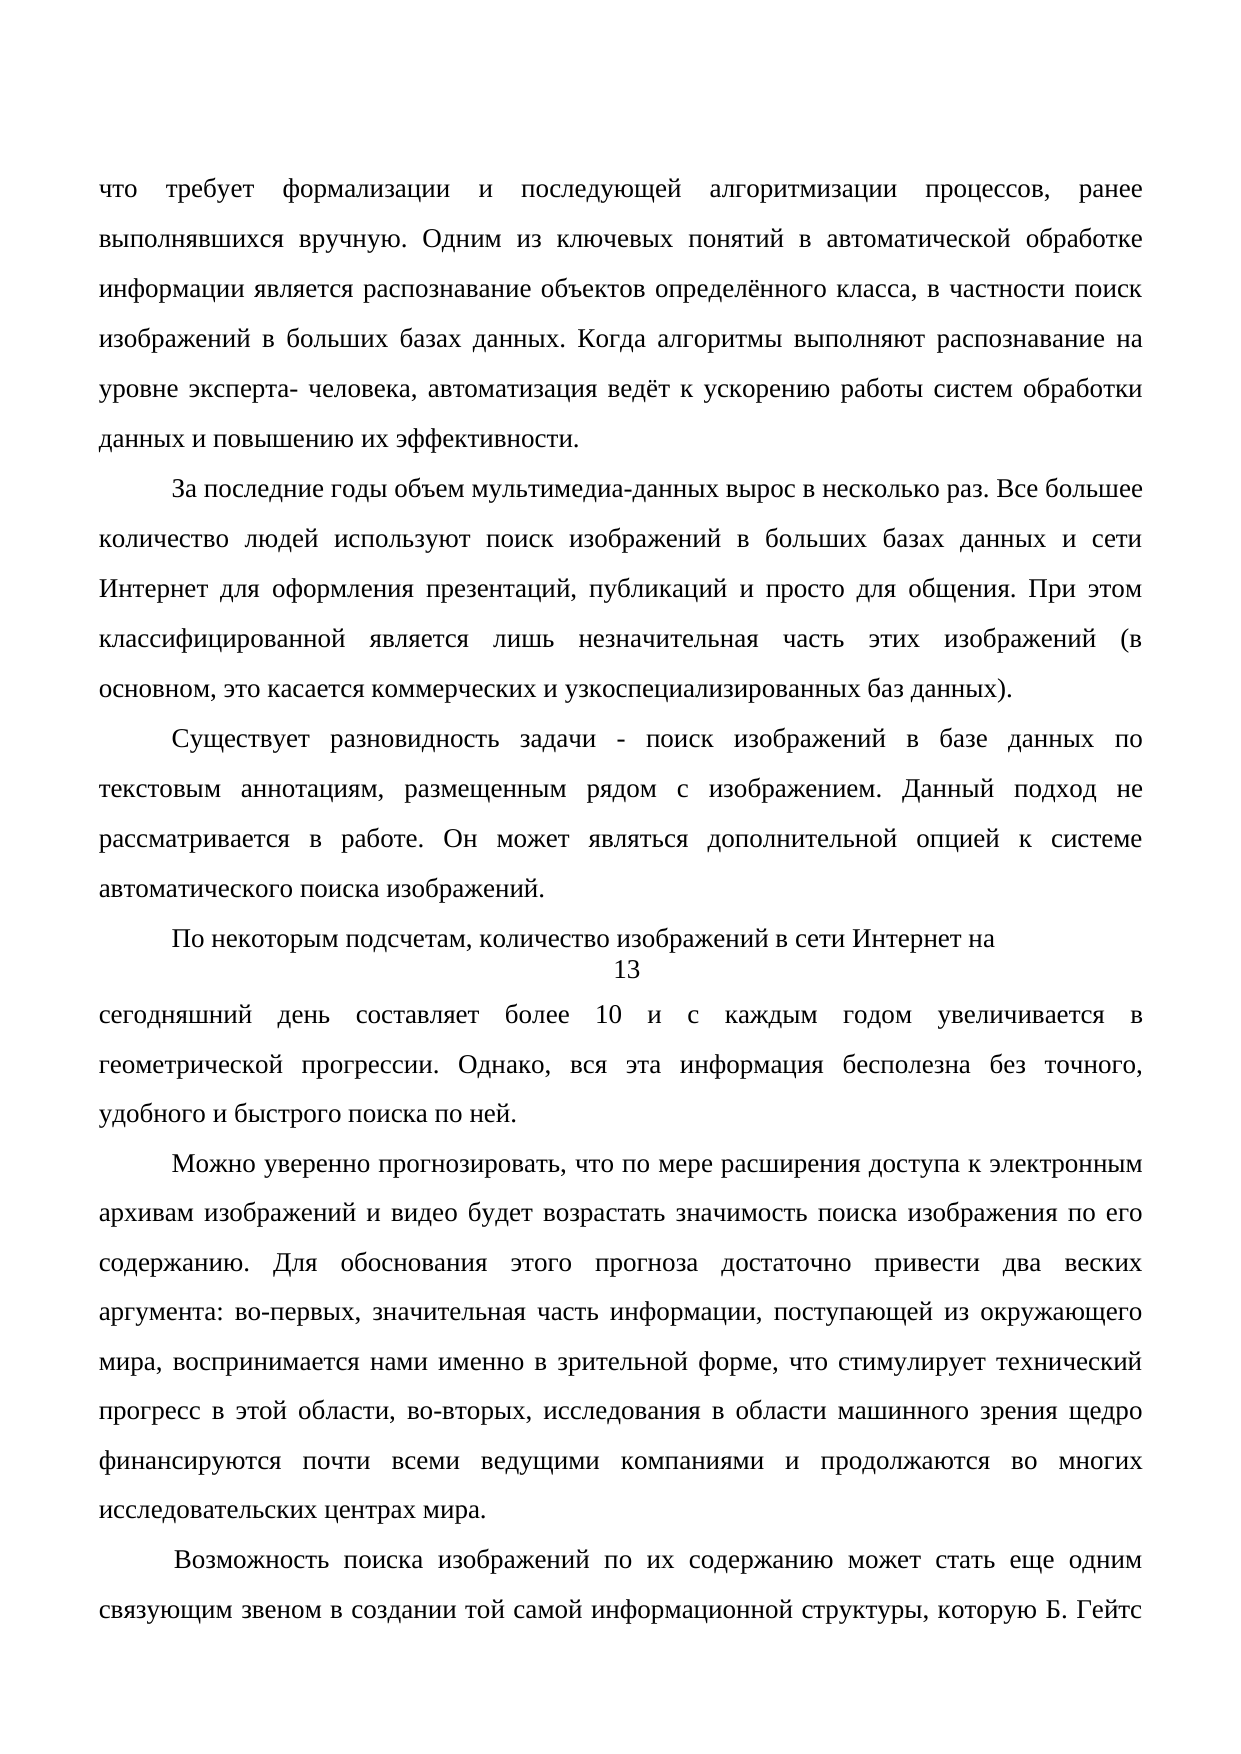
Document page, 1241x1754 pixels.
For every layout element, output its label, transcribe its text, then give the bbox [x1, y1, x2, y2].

text За последние годы объем мультимедиа-данных вырос в несколько раз. Все большее количество людей используют поиск изображений в больших базах данных и сети Интернет для оформления презентаций, публикаций и просто для общения. При этом классифицированной является лишь незначительная часть этих изображений (в основном, это касается коммерческих и узкоспециализированных баз данных). [98, 457, 1144, 707]
text По некоторым подсчетам, количество изображений в сети Интернет на [98, 907, 1146, 957]
text сегодняшний день составляет более 10 и с каждым годом увеличивается в геометрической прогрессии. Однако, вся эта информация бесполезна без точного, удобного и быстрого поиска по ней. [98, 984, 1144, 1133]
text Можно уверенно прогнозировать, что по мере расширения доступа к электронным архивам изображений и видео будет возрастать значимость поиска изображения по его содержанию. Для обоснования этого прогноза достаточно привести два веских аргумента: во-первых, значительная часть информации, поступающей из окружающего мира, воспринимается нами именно в зрительной форме, что стимулирует технический прогресс в этой области, во-вторых, исследования в области машинного зрения щедро финансируются почти всеми ведущими компаниями и продолжаются во многих исследовательских центрах мира. [98, 1133, 1144, 1528]
text Существует разновидность задачи - поиск изображений в базе данных по текстовым аннотациям, размещенным рядом с изображением. Данный подход не рассматривается в работе. Он может являться дополнительной опцией к системе автоматического поиска изображений. [98, 707, 1144, 907]
text 13 [613, 957, 1146, 984]
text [98, 157, 1144, 457]
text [98, 1528, 1144, 1628]
